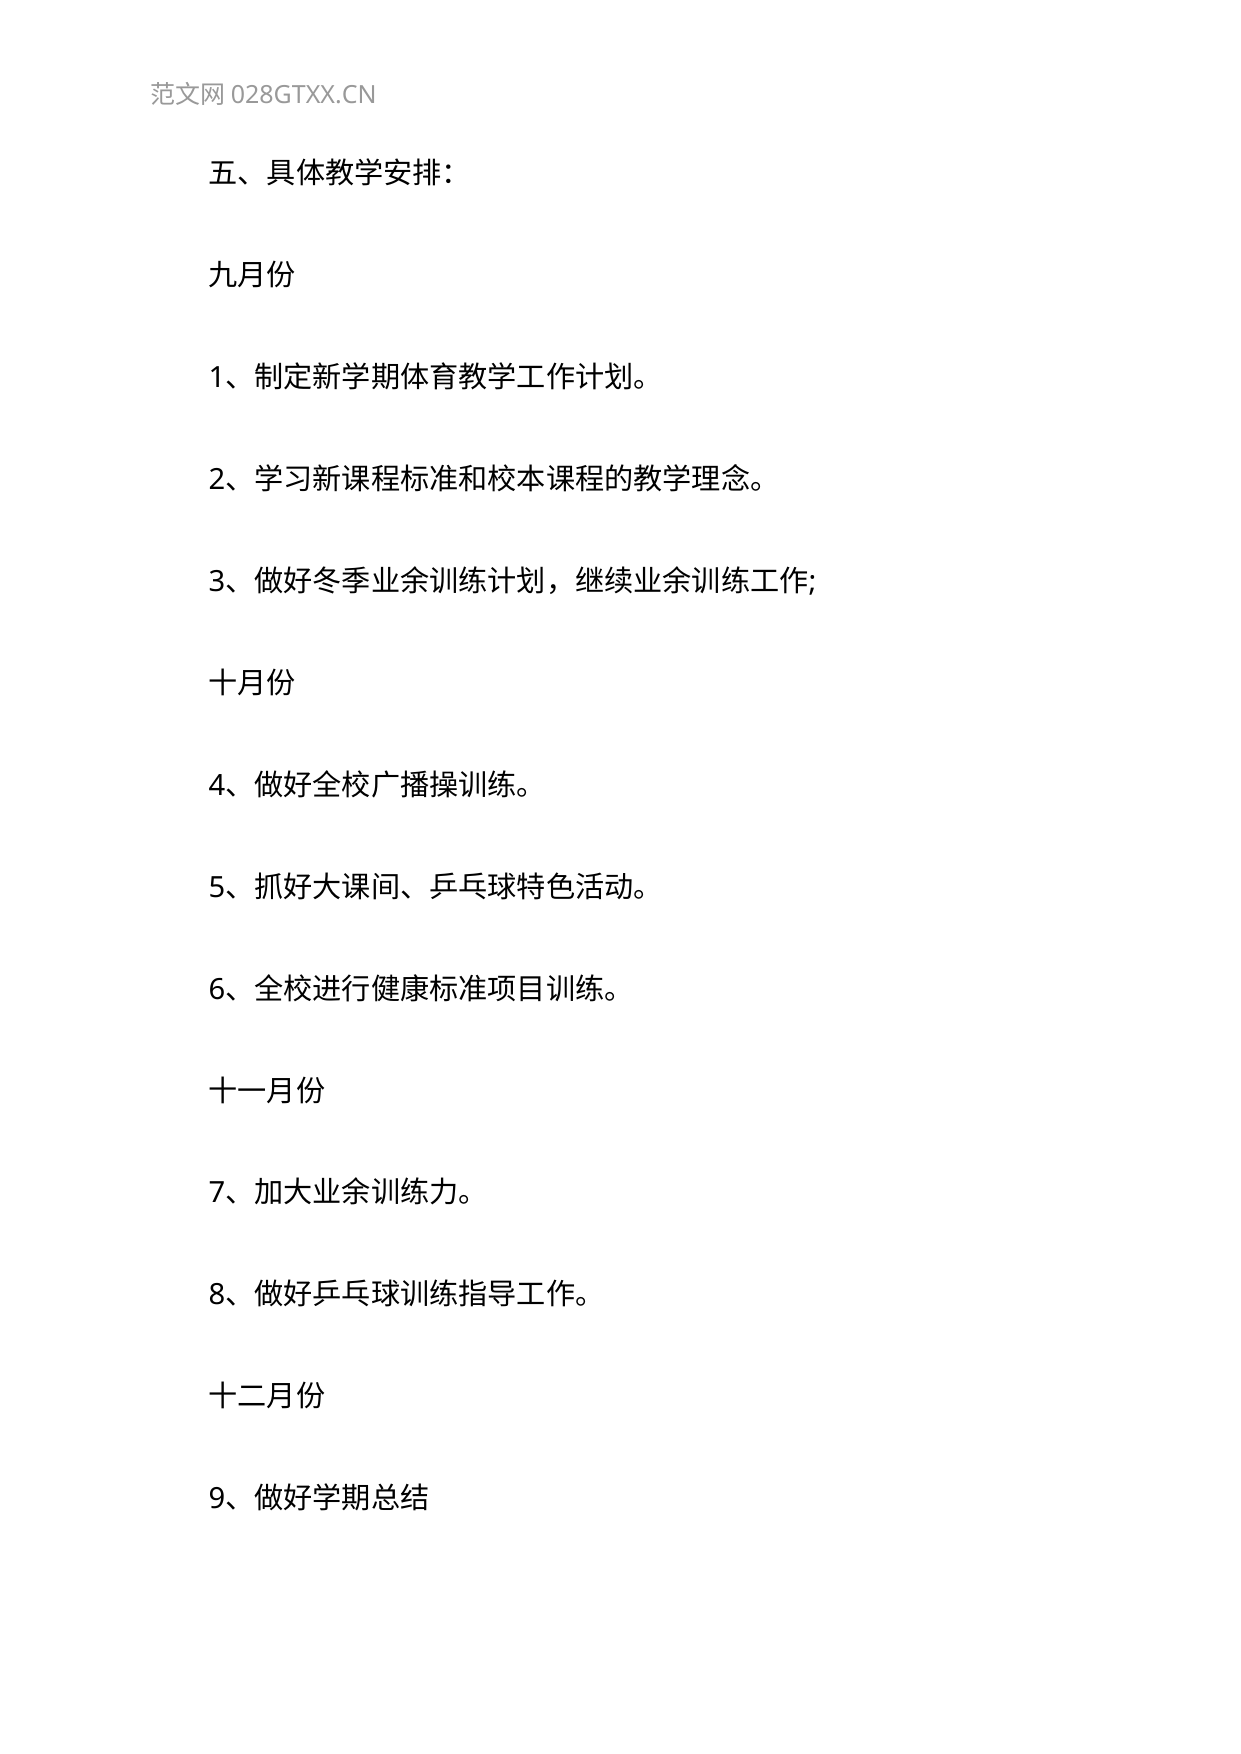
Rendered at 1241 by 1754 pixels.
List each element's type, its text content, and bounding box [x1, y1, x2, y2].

text 4、做好全校广播操训练。 [150, 761, 1090, 804]
text 6、全校进行健康标准项目训练。 [150, 965, 1090, 1008]
text 2、学习新课程标准和校本课程的教学理念。 [150, 456, 1090, 498]
text 5、抓好大课间、乒乓球特色活动。 [150, 863, 1090, 906]
text 7、加大业余训练力。 [150, 1169, 1090, 1211]
text 十月份 [150, 659, 1090, 702]
text 3、做好冬季业余训练计划，继续业余训练工作; [150, 557, 1090, 600]
text 十一月份 [150, 1067, 1090, 1109]
text 五、具体教学安排： [150, 150, 1090, 192]
text 九月份 [150, 252, 1090, 294]
text 9、做好学期总结 [150, 1475, 1090, 1517]
text 8、做好乒乓球训练指导工作。 [150, 1271, 1090, 1313]
text 十二月份 [150, 1373, 1090, 1415]
text 1、制定新学期体育教学工作计划。 [150, 353, 1090, 396]
